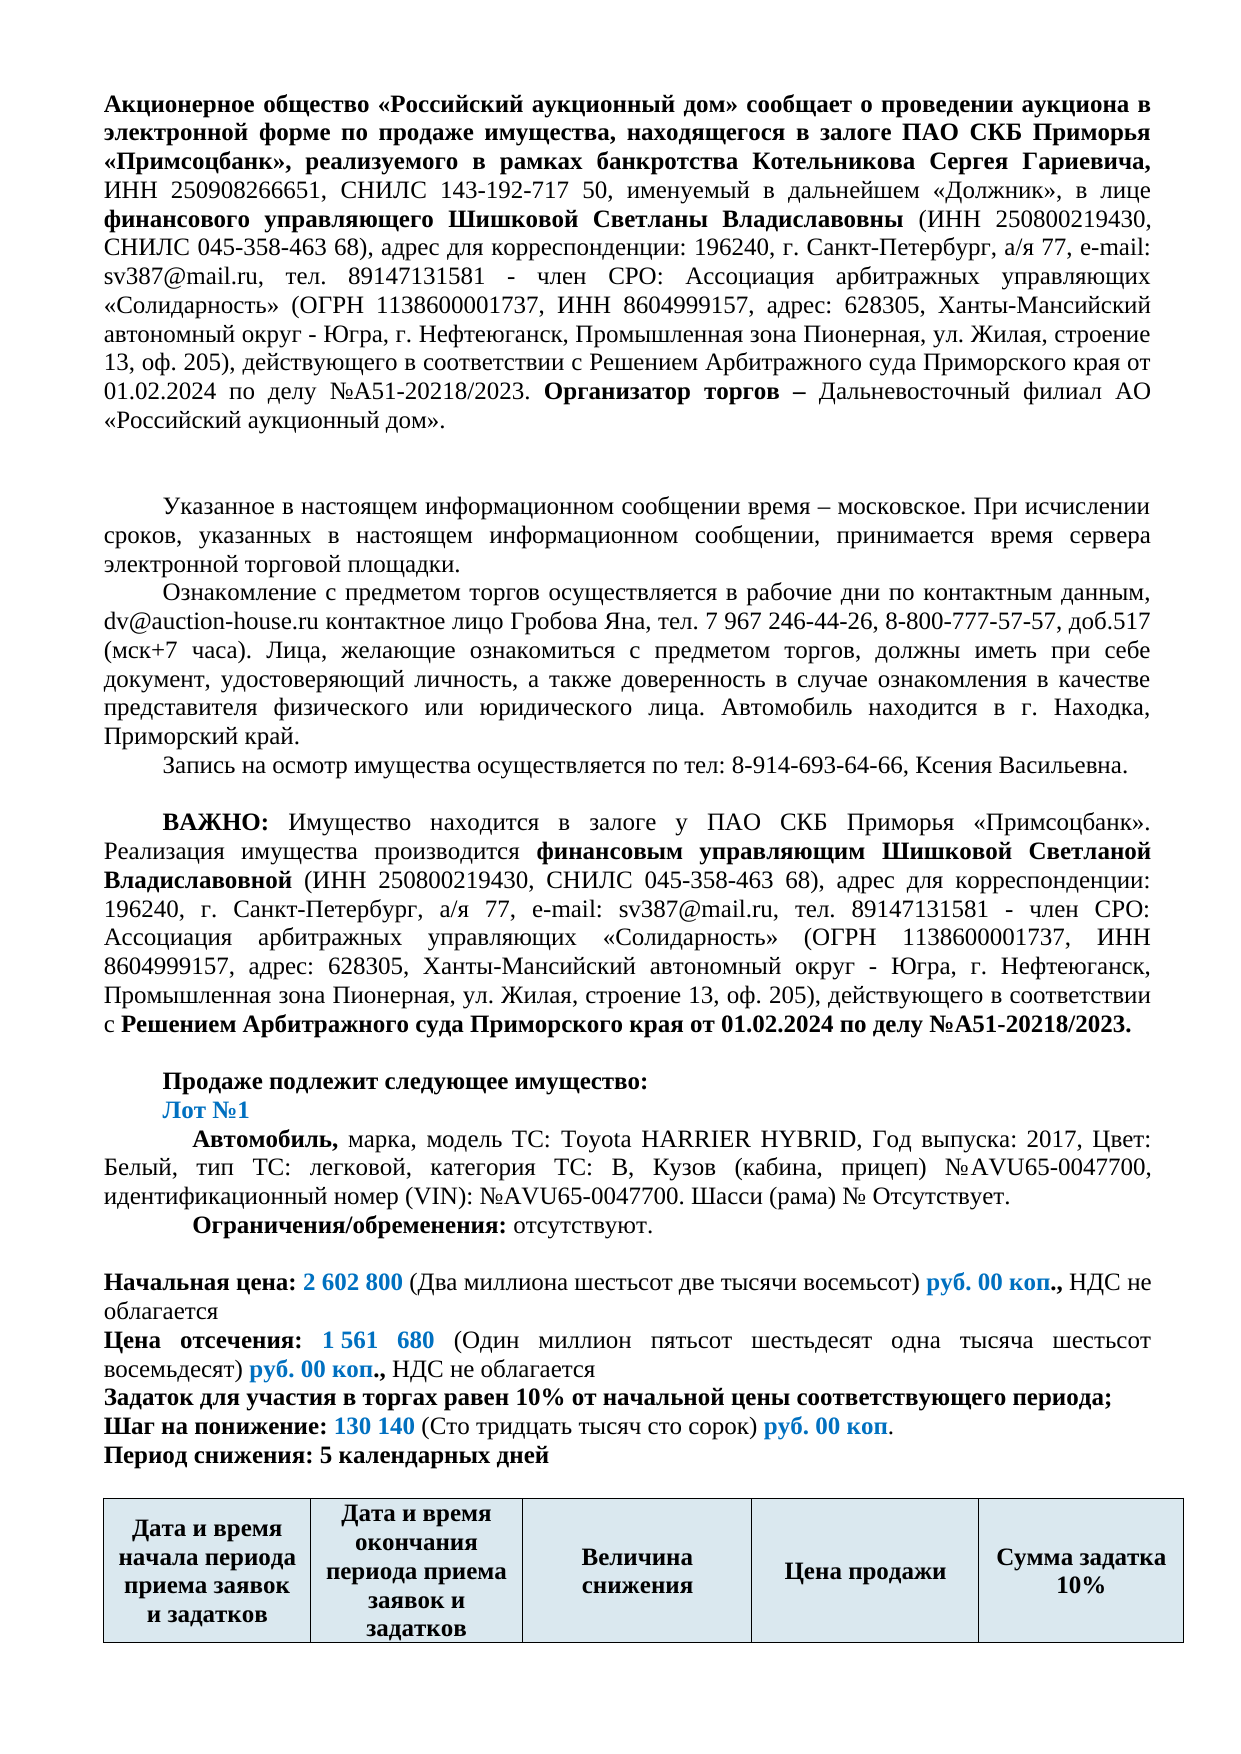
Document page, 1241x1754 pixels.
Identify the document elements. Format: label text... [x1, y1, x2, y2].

text Автомобиль, марка, модель ТС: Toyota HARRIER HYBRID, Год выпуска: 2017, Цвет: Белый, тип ТС: легковой, категория ТС: В, Кузов (кабина, прицеп) №AVU65-0047700, идентификационный номер (VIN): №AVU65-0047700. Шасси (рама) № Отсутствует. [103, 1124, 1152, 1210]
text Продаже подлежит следующее имущество: [103, 1066, 1152, 1095]
table_header Величина снижения [523, 1499, 751, 1642]
text Ограничения/обременения: отсутствуют. [103, 1210, 1152, 1239]
text Задаток для участия в торгах равен 10% от начальной цены соответствующего периода; [103, 1382, 1152, 1411]
table_header Дата и время окончания периода приема заявок и задатков [311, 1499, 522, 1642]
text ВАЖНО: Имущество находится в залоге у ПАО СКБ Приморья «Примсоцбанк». Реализация имущества производится финансовым управляющим Шишковой Светланой Владиславовной (ИНН 250800219430, СНИЛС 045-358-463 68), адрес для корреспонденции: 196240, г. Санкт-Петербург, а/я 77, e-mail: sv387@mail.ru, тел. 89147131581 - член СРО: Ассоциация арбитражных управляющих «Солидарность» (ОГРН 1138600001737, ИНН 8604999157, адрес: 628305, Ханты-Мансийский автономный округ - Югра, г. Нефтеюганск, Промышленная зона Пионерная, ул. Жилая, строение 13, оф. 205), действующего в соответствии с Решением Арбитражного суда Приморского края от 01.02.2024 по делу №А51-20218/2023. [103, 807, 1152, 1037]
text Запись на осмотр имущества осуществляется по тел: 8-914-693-64-66, Ксения Васильевна. [103, 750, 1152, 779]
text Шаг на понижение: 130 140 (Сто тридцать тысяч сто сорок) руб. 00 коп. [103, 1411, 1152, 1440]
text Лот №1 [103, 1095, 1152, 1124]
table_header Дата и время начала периода приема заявок и задатков [104, 1499, 310, 1642]
text Период снижения: 5 календарных дней [103, 1440, 1152, 1469]
text Акционерное общество «Российский аукционный дом» сообщает о проведении аукциона в электронной форме по продаже имущества, находящегося в залоге ПАО СКБ Приморья «Примсоцбанк», реализуемого в рамках банкротства Котельникова Сергея Гариевича, ИНН 250908266651, СНИЛС 143-192-717 50, именуемый в дальнейшем «Должник», в лице финансового управляющего Шишковой Светланы Владиславовны (ИНН 250800219430, СНИЛС 045-358-463 68), адрес для корреспонденции: 196240, г. Санкт-Петербург, а/я 77, e-mail: sv387@mail.ru, тел. 89147131581 - член СРО: Ассоциация арбитражных управляющих «Солидарность» (ОГРН 1138600001737, ИНН 8604999157, адрес: 628305, Ханты-Мансийский автономный округ - Югра, г. Нефтеюганск, Промышленная зона Пионерная, ул. Жилая, строение 13, оф. 205), действующего в соответствии с Решением Арбитражного суда Приморского края от 01.02.2024 по делу №А51-20218/2023. Организатор торгов – Дальневосточный филиал АО «Российский аукционный дом». [103, 89, 1152, 434]
table_header Цена продажи [752, 1499, 978, 1642]
text Ознакомление с предметом торгов осуществляется в рабочие дни по контактным данным, dv@auction-house.ru контактное лицо Гробова Яна, тел. 7 967 246-44-26, 8-800-777-57-57, доб.517 (мск+7 часа). Лица, желающие ознакомиться с предметом торгов, должны иметь при себе документ, удостоверяющий личность, а также доверенность в случае ознакомления в качестве представителя физического или юридического лица. Автомобиль находится в г. Находка, Приморский край. [103, 577, 1152, 750]
text Начальная цена: 2 602 800 (Два миллиона шестьсот две тысячи восемьсот) руб. 00 коп., НДС не облагается [103, 1267, 1152, 1325]
table_header Сумма задатка 10% [979, 1499, 1183, 1642]
text Указанное в настоящем информационном сообщении время – московское. При исчислении сроков, указанных в настоящем информационном сообщении, принимается время сервера электронной торговой площадки. [103, 491, 1152, 577]
text Цена отсечения: 1 561 680 (Один миллион пятьсот шестьдесят одна тысяча шестьсот восемьдесят) руб. 00 коп., НДС не облагается [103, 1325, 1152, 1382]
